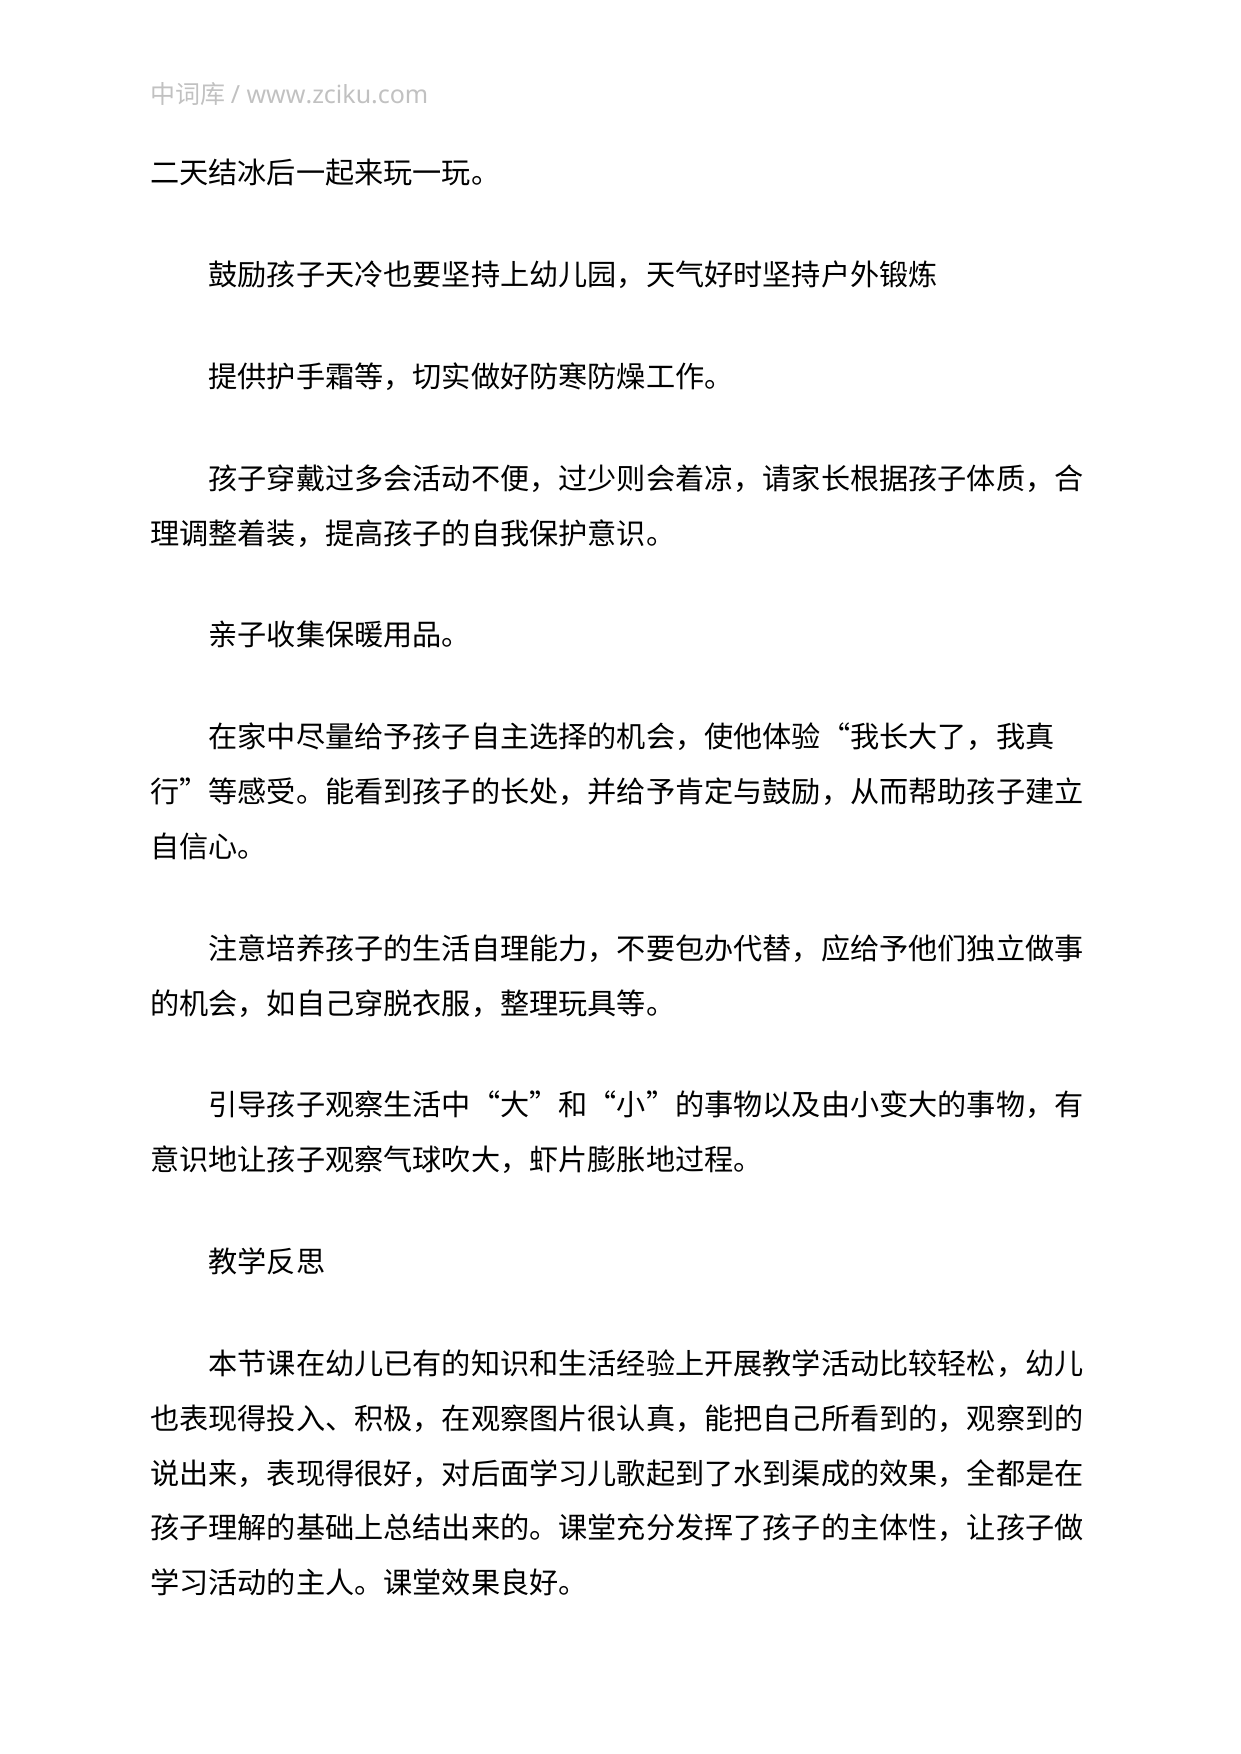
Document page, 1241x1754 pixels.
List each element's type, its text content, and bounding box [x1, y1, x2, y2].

text 本节课在幼儿已有的知识和生活经验上开展教学活动比较轻松，幼儿也表现得投入、积极，在观察图片很认真，能把自己所看到的，观察到的说出来，表现得很好，对后面学习儿歌起到了水到渠成的效果，全都是在孩子理解的基础上总结出来的。课堂充分发挥了孩子的主体性，让孩子做学习活动的主人。课堂效果良好。 [150, 1340, 1090, 1602]
text 提供护手霜等，切实做好防寒防燥工作。 [150, 353, 1090, 396]
text 在家中尽量给予孩子自主选择的机会，使他体验“我长大了，我真行”等感受。能看到孩子的长处，并给予肯定与鼓励，从而帮助孩子建立自信心。 [150, 714, 1090, 866]
text 教学反思 [150, 1239, 1090, 1281]
text 孩子穿戴过多会活动不便，过少则会着凉，请家长根据孩子体质，合理调整着装，提高孩子的自我保护意识。 [150, 455, 1090, 552]
text 注意培养孩子的生活自理能力，不要包办代替，应给予他们独立做事的机会，如自己穿脱衣服，整理玩具等。 [150, 925, 1090, 1022]
text 引导孩子观察生活中“大”和“小”的事物以及由小变大的事物，有意识地让孩子观察气球吹大，虾片膨胀地过程。 [150, 1082, 1090, 1179]
text 鼓励孩子天冷也要坚持上幼儿园，天气好时坚持户外锻炼 [150, 252, 1090, 294]
text 亲子收集保暖用品。 [150, 612, 1090, 654]
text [150, 150, 1090, 192]
